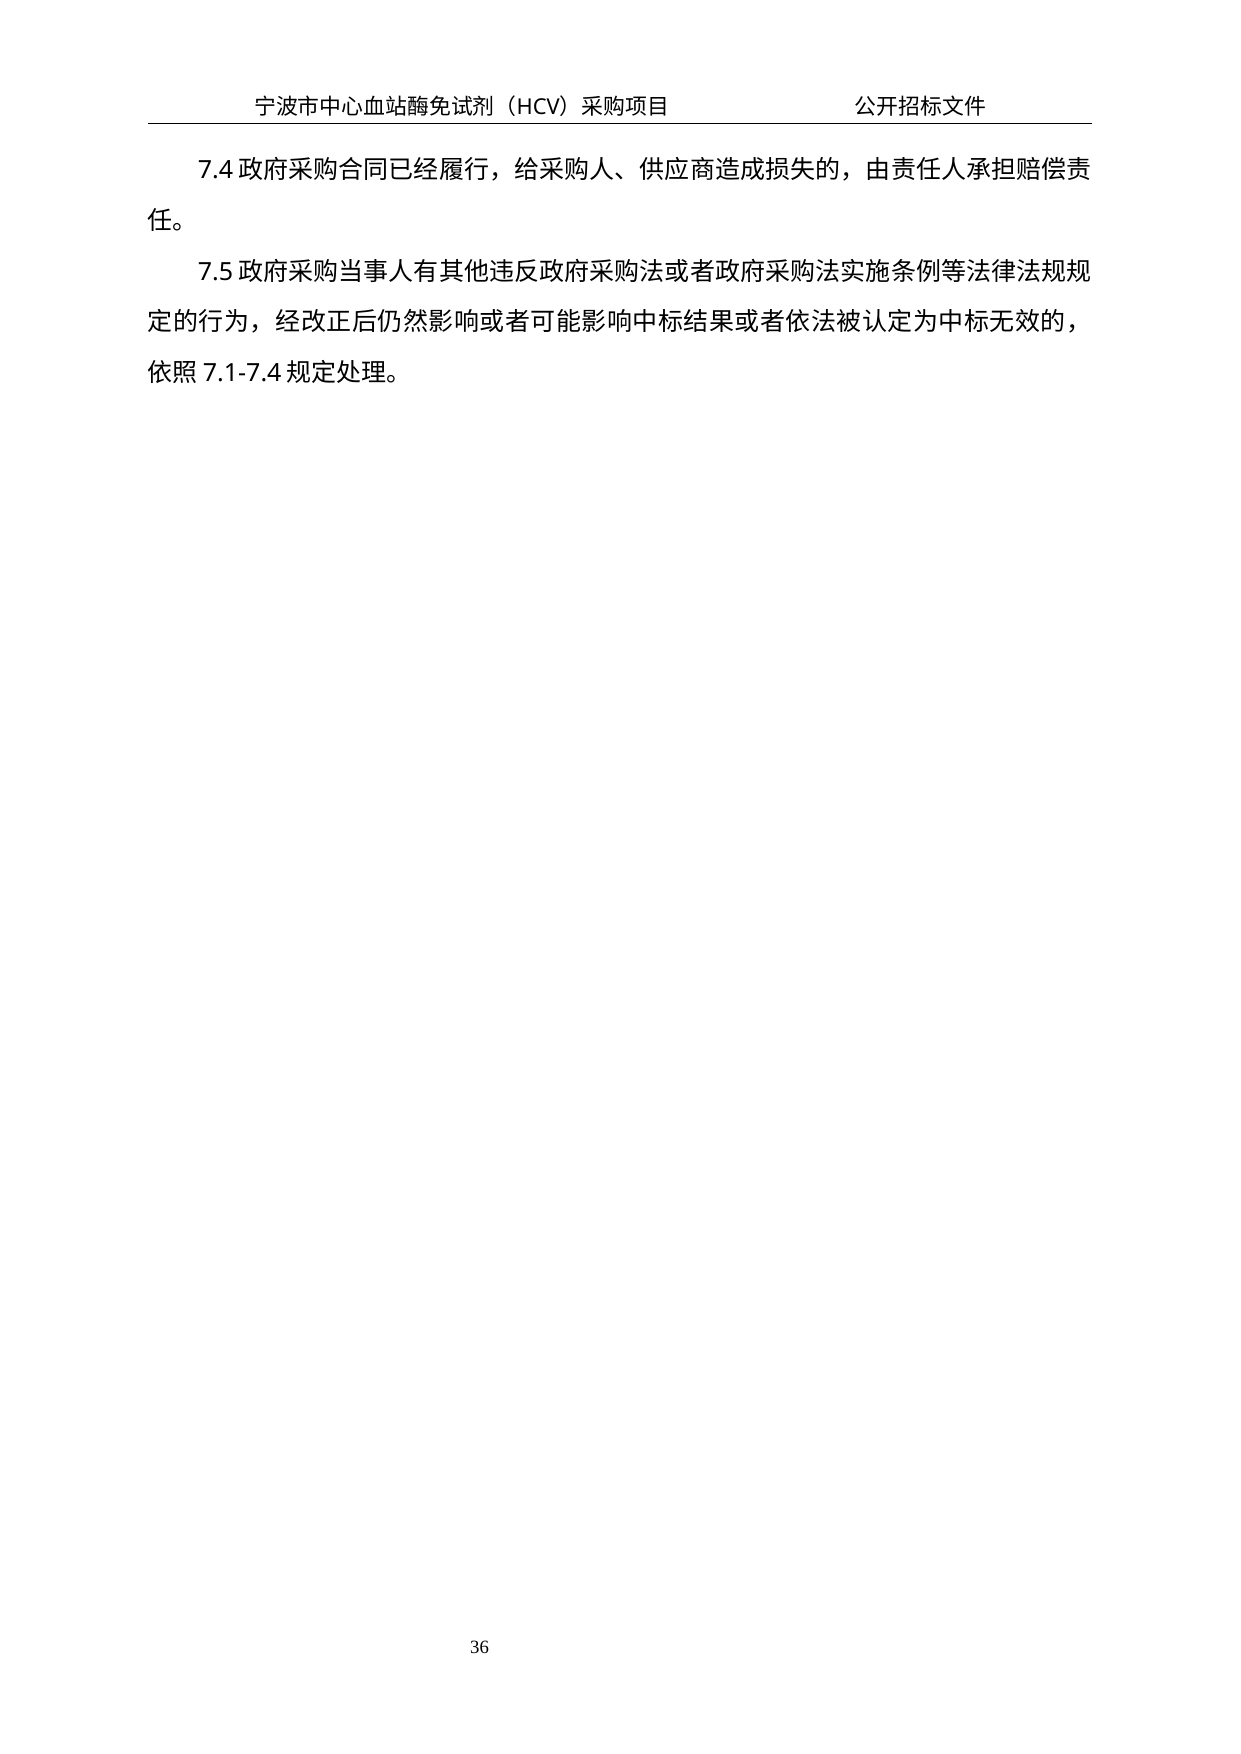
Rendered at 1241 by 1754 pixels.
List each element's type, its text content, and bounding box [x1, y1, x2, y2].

text 7.5政府采购当事人有其他违反政府采购法或者政府采购法实施条例等法律法规规定的行为，经改正后仍然影响或者可能影响中标结果或者依法被认定为中标无效的，依照7.1-7.4规定处理。 [148, 251, 1092, 389]
text 7.4政府采购合同已经履行，给采购人、供应商造成损失的，由责任人承担赔偿责任。 [148, 149, 1092, 237]
